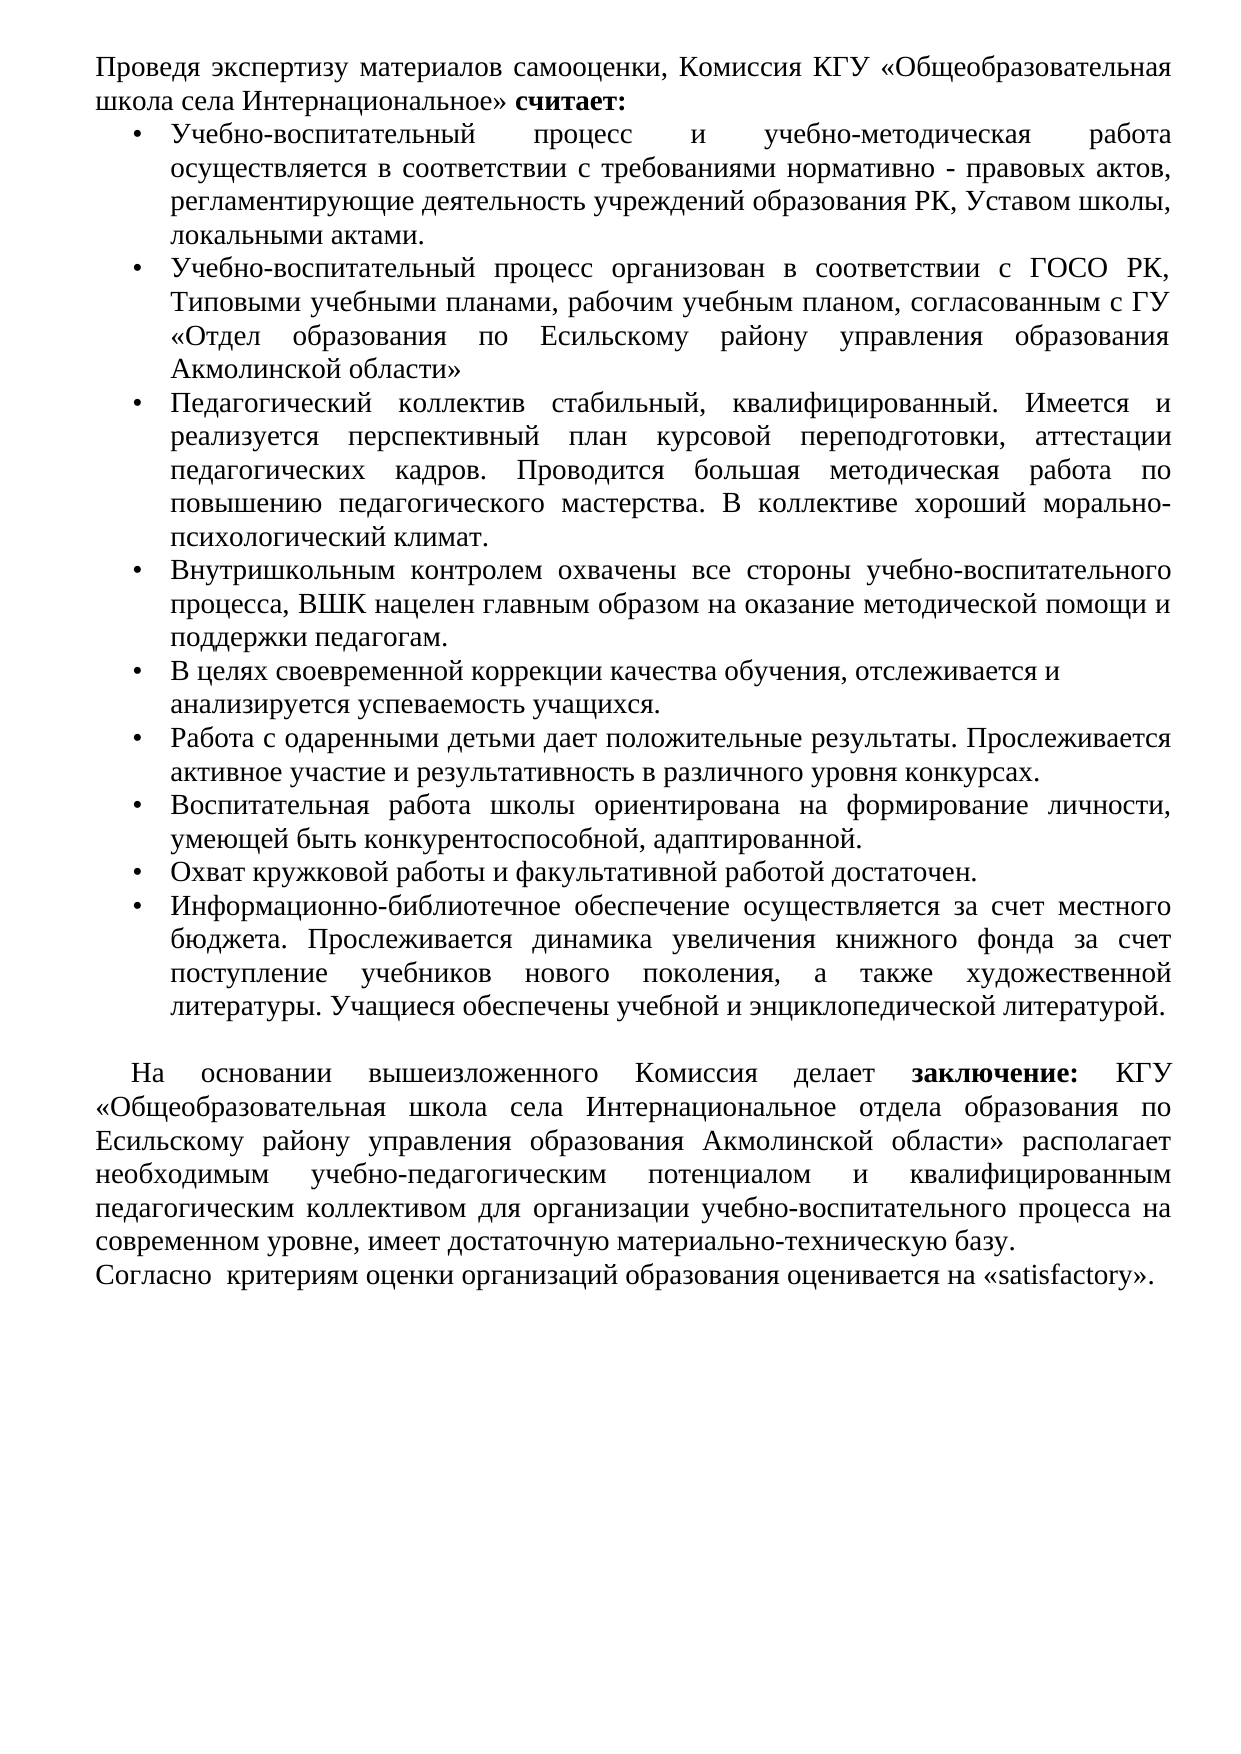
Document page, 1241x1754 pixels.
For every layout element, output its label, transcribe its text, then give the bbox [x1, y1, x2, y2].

list В целях своевременной коррекции качества обучения, отслеживается и анализируется успеваемость учащихся. [132, 653, 1172, 720]
text На основании вышеизложенного Комиссия делает заключение: КГУ «Общеобразовательная школа села Интернациональное отдела образования по Есильскому району управления образования Акмолинской области» располагает необходимым учебно-педагогическим потенциалом и квалифицированным педагогическим коллективом для организации учебно-воспитательного процесса на современном уровне, имеет достаточную материально-техническую базу. [95, 1056, 1172, 1257]
list Информационно-библиотечное обеспечение осуществляется за счет местного бюджета. Прослеживается динамика увеличения книжного фонда за счет поступление учебников нового поколения, а также художественной литературы. Учащиеся обеспечены учебной и энциклопедической литературой. [132, 888, 1172, 1022]
list Внутришкольным контролем охвачены все стороны учебно-воспитательного процесса, ВШК нацелен главным образом на оказание методической помощи и поддержки педагогам. [132, 552, 1172, 653]
list Работа с одаренными детьми дает положительные результаты. Прослеживается активное участие и результативность в различного уровня конкурсах. [132, 720, 1172, 787]
list Воспитательная работа школы ориентирована на формирование личности, умеющей быть конкурентоспособной, адаптированной. [132, 787, 1172, 854]
list Педагогический коллектив стабильный, квалифицированный. Имеется и реализуется перспективный план курсовой переподготовки, аттестации педагогических кадров. Проводится большая методическая работа по повышению педагогического мастерства. В коллективе хороший морально-психологический климат. [132, 385, 1172, 552]
list Охват кружковой работы и факультативной работой достаточен. [132, 854, 1172, 888]
list Учебно-воспитательный процесс и учебно-методическая работа осуществляется в соответствии с требованиями нормативно - правовых актов, регламентирующие деятельность учреждений образования РК, Уставом школы, локальными актами. [132, 116, 1172, 251]
text Проведя экспертизу материалов самооценки, Комиссия КГУ «Общеобразовательная школа села Интернациональное» считает: [95, 49, 1172, 116]
text Согласно критериям оценки организаций образования оценивается на «satisfactory». [95, 1257, 1172, 1290]
list Учебно-воспитательный процесс организован в соответствии с ГОСО РК, Типовыми учебными планами, рабочим учебным планом, согласованным с ГУ «Отдел образования по Есильскому району управления образования Акмолинской области» [132, 251, 1170, 385]
